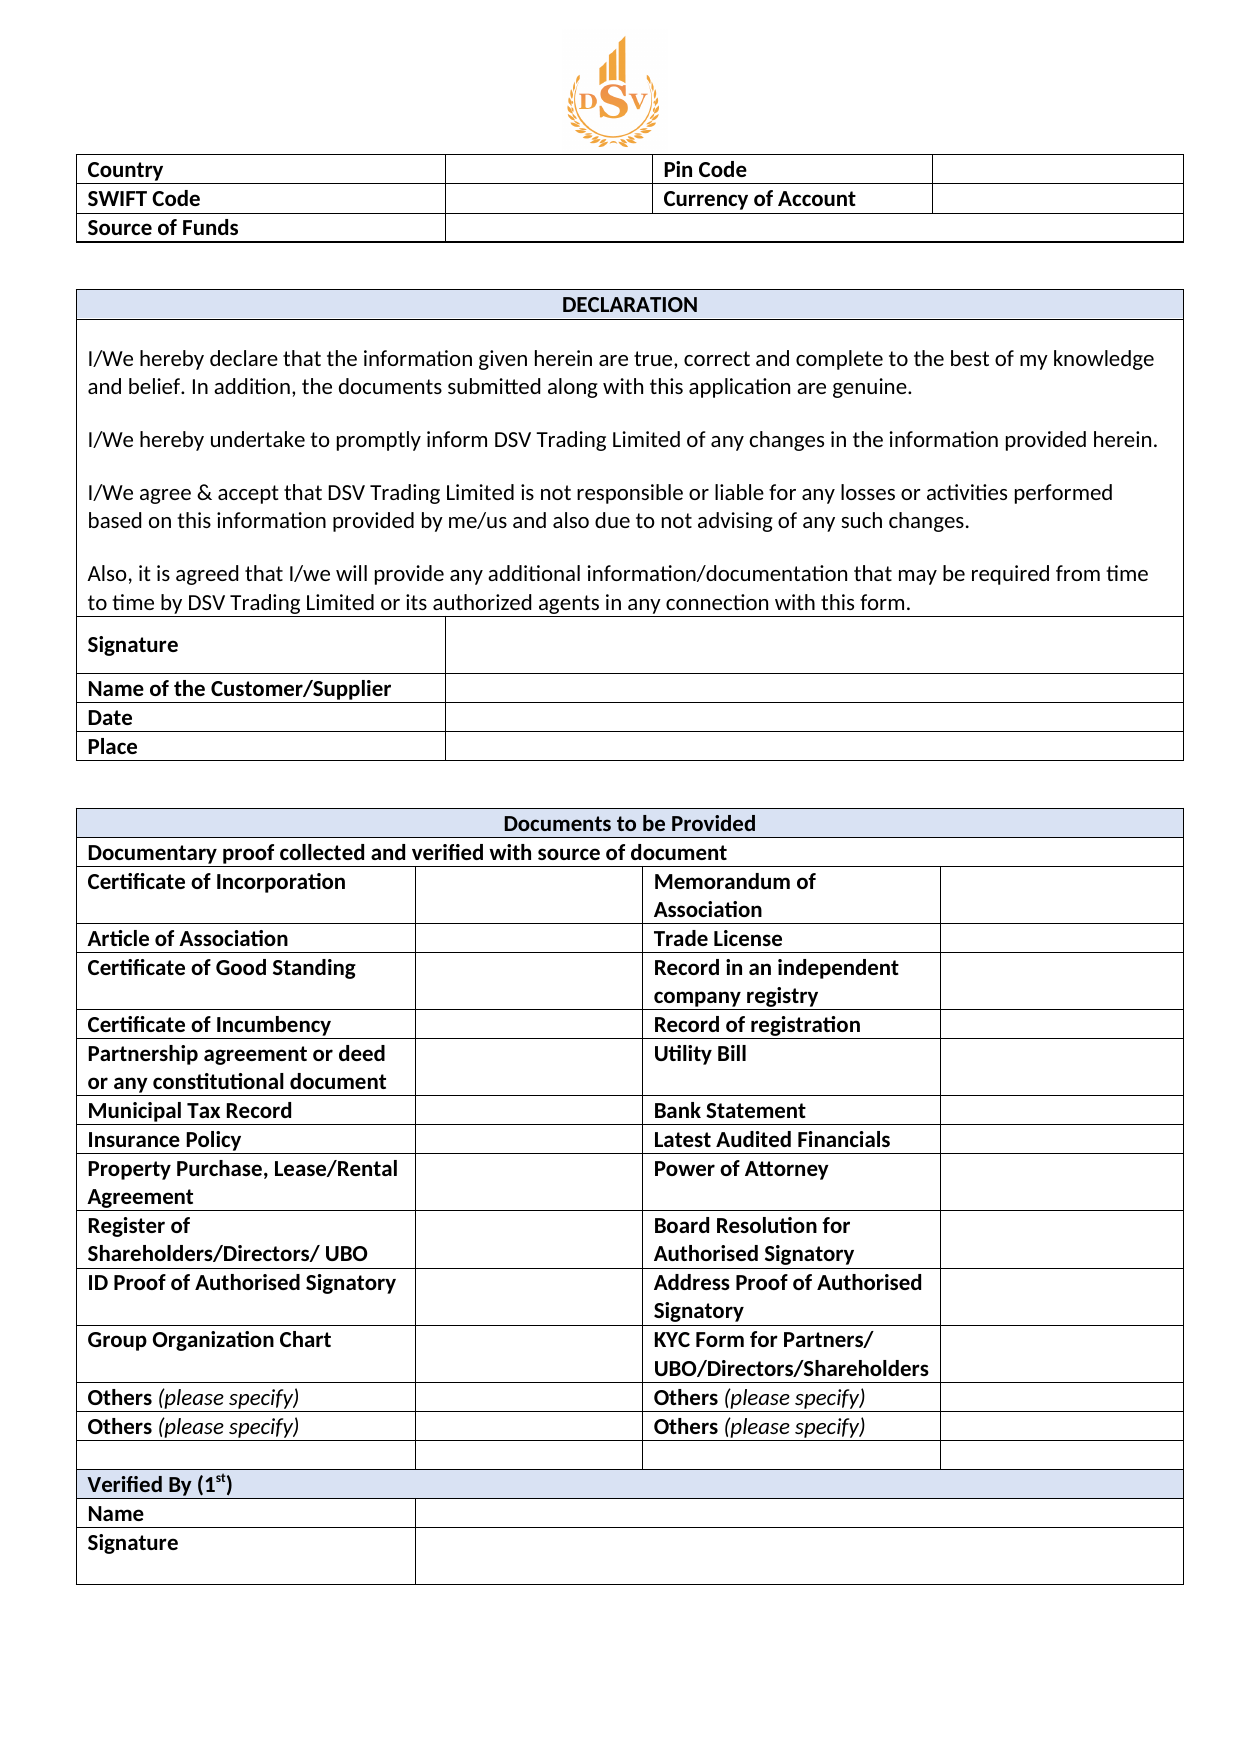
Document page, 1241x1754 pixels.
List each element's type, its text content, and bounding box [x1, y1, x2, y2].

table_cell [416, 1010, 642, 1038]
table_cell [416, 1326, 642, 1382]
table_cell [941, 867, 1183, 923]
table_cell [933, 155, 1183, 183]
picture [562, 29, 669, 154]
table_cell [941, 1412, 1183, 1440]
table_cell Source of Funds [77, 214, 445, 241]
table_cell ID Proof of Authorised Signatory [77, 1269, 415, 1324]
table_cell [416, 953, 642, 1009]
table_cell [416, 1412, 642, 1440]
table_cell Place [77, 732, 445, 760]
table_cell [416, 924, 642, 952]
table_cell [941, 1096, 1183, 1124]
table_cell [446, 732, 1183, 760]
table_cell Utility Bill [643, 1039, 940, 1095]
table_cell [416, 1499, 1183, 1527]
table_cell Certificate of Incumbency [77, 1010, 415, 1038]
table_cell SWIFT Code [77, 184, 445, 212]
table_cell [416, 1039, 642, 1095]
table_cell Bank Statement [643, 1096, 940, 1124]
table_cell Name [77, 1499, 415, 1527]
table_cell Signature [77, 1528, 415, 1584]
table_cell Date [77, 703, 445, 731]
table_cell [446, 155, 652, 183]
table_cell Board Resolution for Authorised Signatory [643, 1211, 940, 1267]
table_cell [941, 924, 1183, 952]
table_cell [416, 1154, 642, 1210]
table_cell Partnership agreement or deed or any constitutional document [77, 1039, 415, 1095]
table_cell [77, 1441, 415, 1469]
table_cell [416, 867, 642, 923]
table_cell Record of registration [643, 1010, 940, 1038]
table_cell [416, 1211, 642, 1267]
table_cell [446, 214, 1183, 241]
table_cell [941, 1039, 1183, 1095]
table_cell Register of Shareholders/Directors/ UBO [77, 1211, 415, 1267]
table_cell [941, 1441, 1183, 1469]
table_header Documents to be Provided [77, 809, 1183, 837]
table_cell [446, 703, 1183, 731]
table_cell Article of Association [77, 924, 415, 952]
table_cell [941, 1269, 1183, 1324]
table_cell [941, 1010, 1183, 1038]
table_cell [446, 617, 1183, 673]
table_cell [416, 1125, 642, 1153]
table_cell [941, 1383, 1183, 1411]
table_cell Certificate of Good Standing [77, 953, 415, 1009]
table_cell Memorandum of Association [643, 867, 940, 923]
table_header DECLARATION [77, 290, 1183, 318]
table_cell [643, 1441, 940, 1469]
table_cell [941, 953, 1183, 1009]
table_cell Record in an independent company registry [643, 953, 940, 1009]
table_cell Insurance Policy [77, 1125, 415, 1153]
table_cell Group Organization Chart [77, 1326, 415, 1382]
table_cell [941, 1125, 1183, 1153]
table_cell Currency of Account [653, 184, 932, 212]
table_cell [416, 1269, 642, 1324]
table_cell I/We hereby declare that the information given herein are true, correct and complete to the best of my knowledge and belief. In addition, the documents submitted along with this application are genuine. I/We hereby undertake to promptly inform DSV Trading Limited of any changes in the information provided herein. I/We agree & accept that DSV Trading Limited is not responsible or liable for any losses or activities performed based on this information provided by me/us and also due to not advising of any such changes. Also, it is agreed that I/we will provide any additional information/documentation that may be required from time to time by DSV Trading Limited or its authorized agents in any connection with this form. [77, 320, 1183, 616]
table_cell Signature [77, 617, 445, 673]
table_cell [446, 674, 1183, 702]
table_cell Name of the Customer/Supplier [77, 674, 445, 702]
table_cell [416, 1441, 642, 1469]
table_cell Certificate of Incorporation [77, 867, 415, 923]
table_cell [933, 184, 1183, 212]
table_cell [416, 1383, 642, 1411]
table_cell [416, 1528, 1183, 1584]
table_cell [416, 1096, 642, 1124]
table_cell Country [77, 155, 445, 183]
table_cell Others (please specify) [77, 1412, 415, 1440]
table_cell [941, 1326, 1183, 1382]
table_cell [446, 184, 652, 212]
table_cell Others (please specify) [643, 1383, 940, 1411]
table_cell Pin Code [653, 155, 932, 183]
table_cell Verified By (1st) [77, 1470, 1183, 1498]
table_cell [941, 1154, 1183, 1210]
table_cell Municipal Tax Record [77, 1096, 415, 1124]
table_cell Others (please specify) [77, 1383, 415, 1411]
table_cell KYC Form for Partners/ UBO/Directors/Shareholders [643, 1326, 940, 1382]
table_cell Property Purchase, Lease/Rental Agreement [77, 1154, 415, 1210]
table_cell Documentary proof collected and verified with source of document [77, 838, 1183, 866]
table_cell Others (please specify) [643, 1412, 940, 1440]
table_cell [941, 1211, 1183, 1267]
table_cell Address Proof of Authorised Signatory [643, 1269, 940, 1324]
table_cell Latest Audited Financials [643, 1125, 940, 1153]
table_cell Power of Attorney [643, 1154, 940, 1210]
table_cell Trade License [643, 924, 940, 952]
